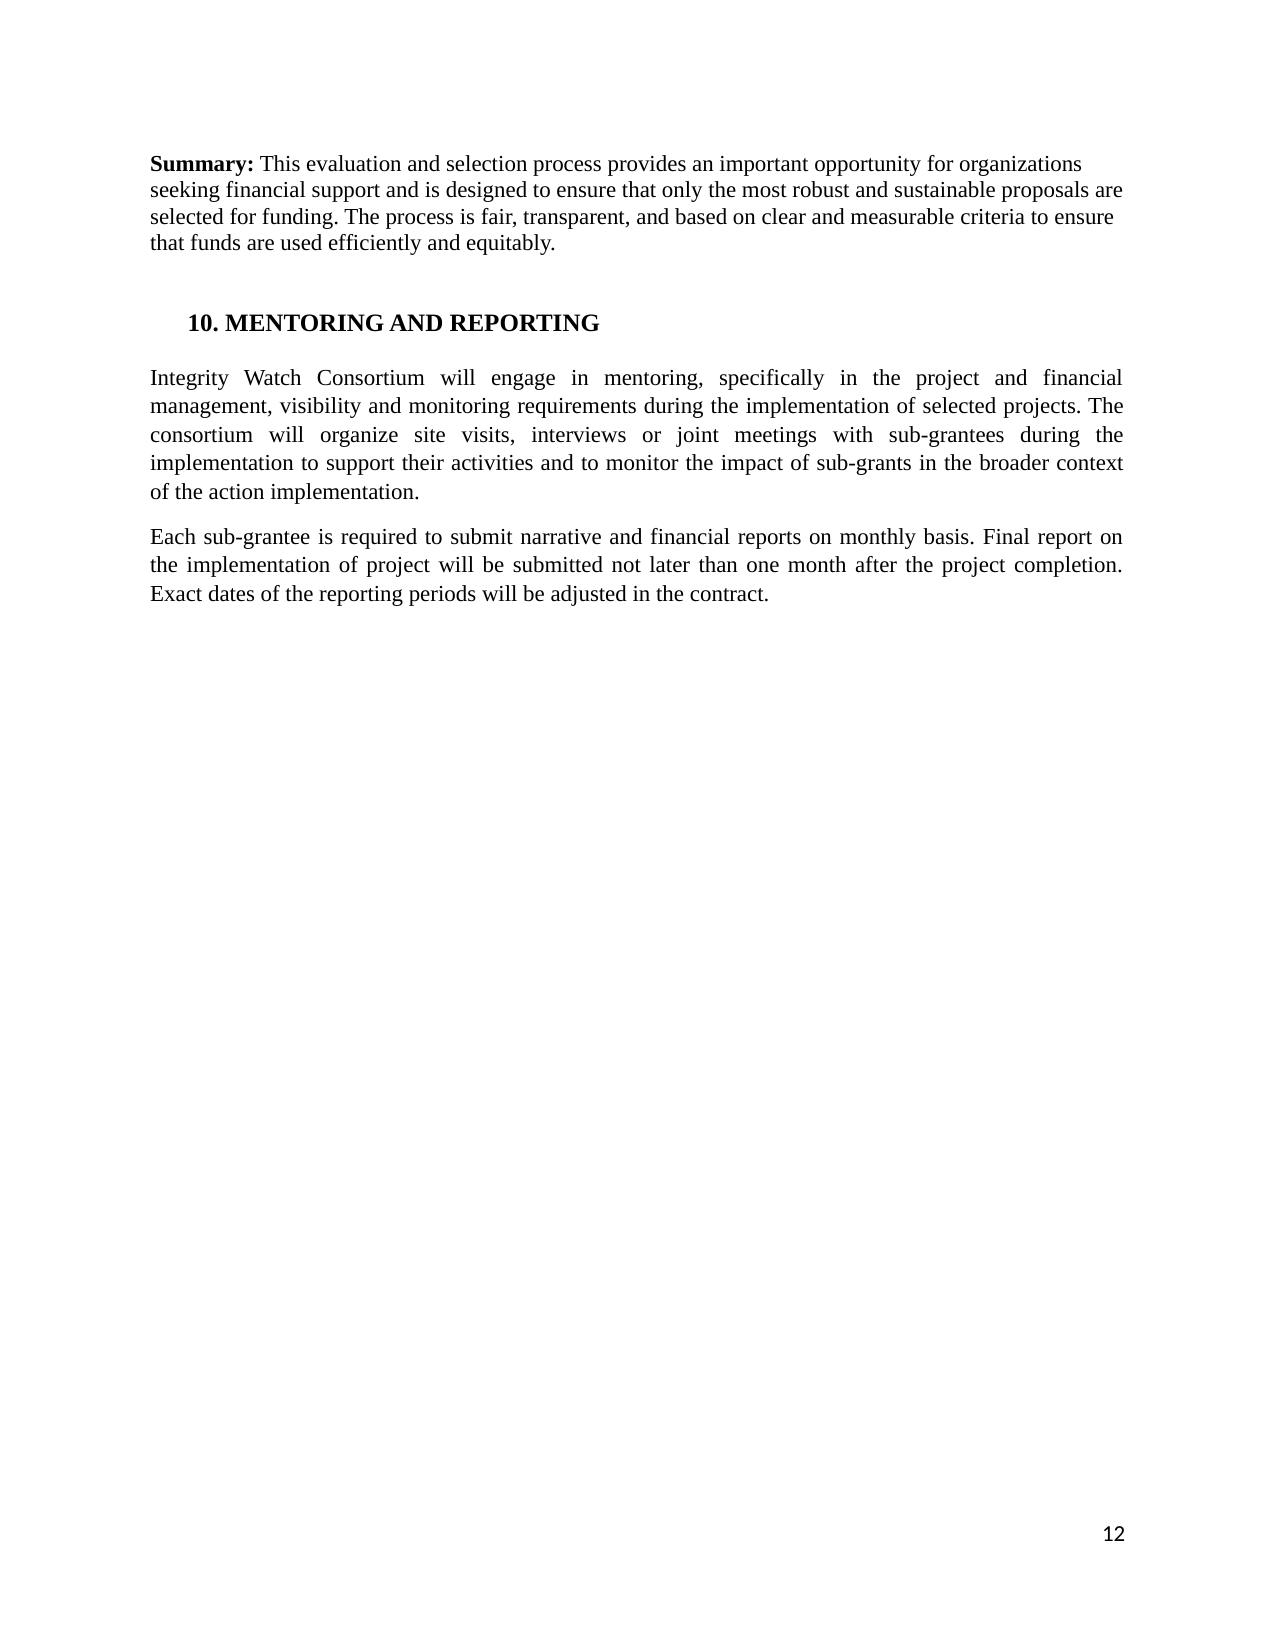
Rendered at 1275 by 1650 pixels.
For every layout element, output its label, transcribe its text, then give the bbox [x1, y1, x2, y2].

subtitle MENTORING AND REPORTING [187, 308, 1125, 337]
text Summary: This evaluation and selection process provides an important opportunity for organizations seeking financial support and is designed to ensure that only the most robust and sustainable proposals are selected for funding. The process is fair, transparent, and based on clear and measurable criteria to ensure that funds are used efficiently and equitably. [150, 150, 1125, 255]
text Each sub-grantee is required to submit narrative and financial reports on monthly basis. Final report on the implementation of project will be submitted not later than one month after the project completion. Exact dates of the reporting periods will be adjusted in the contract. [150, 523, 1125, 606]
text Integrity Watch Consortium will engage in mentoring, specifically in the project and financial management, visibility and monitoring requirements during the implementation of selected projects. The consortium will organize site visits, interviews or joint meetings with sub-grantees during the implementation to support their activities and to monitor the impact of sub-grants in the broader context of the action implementation. [150, 364, 1125, 504]
